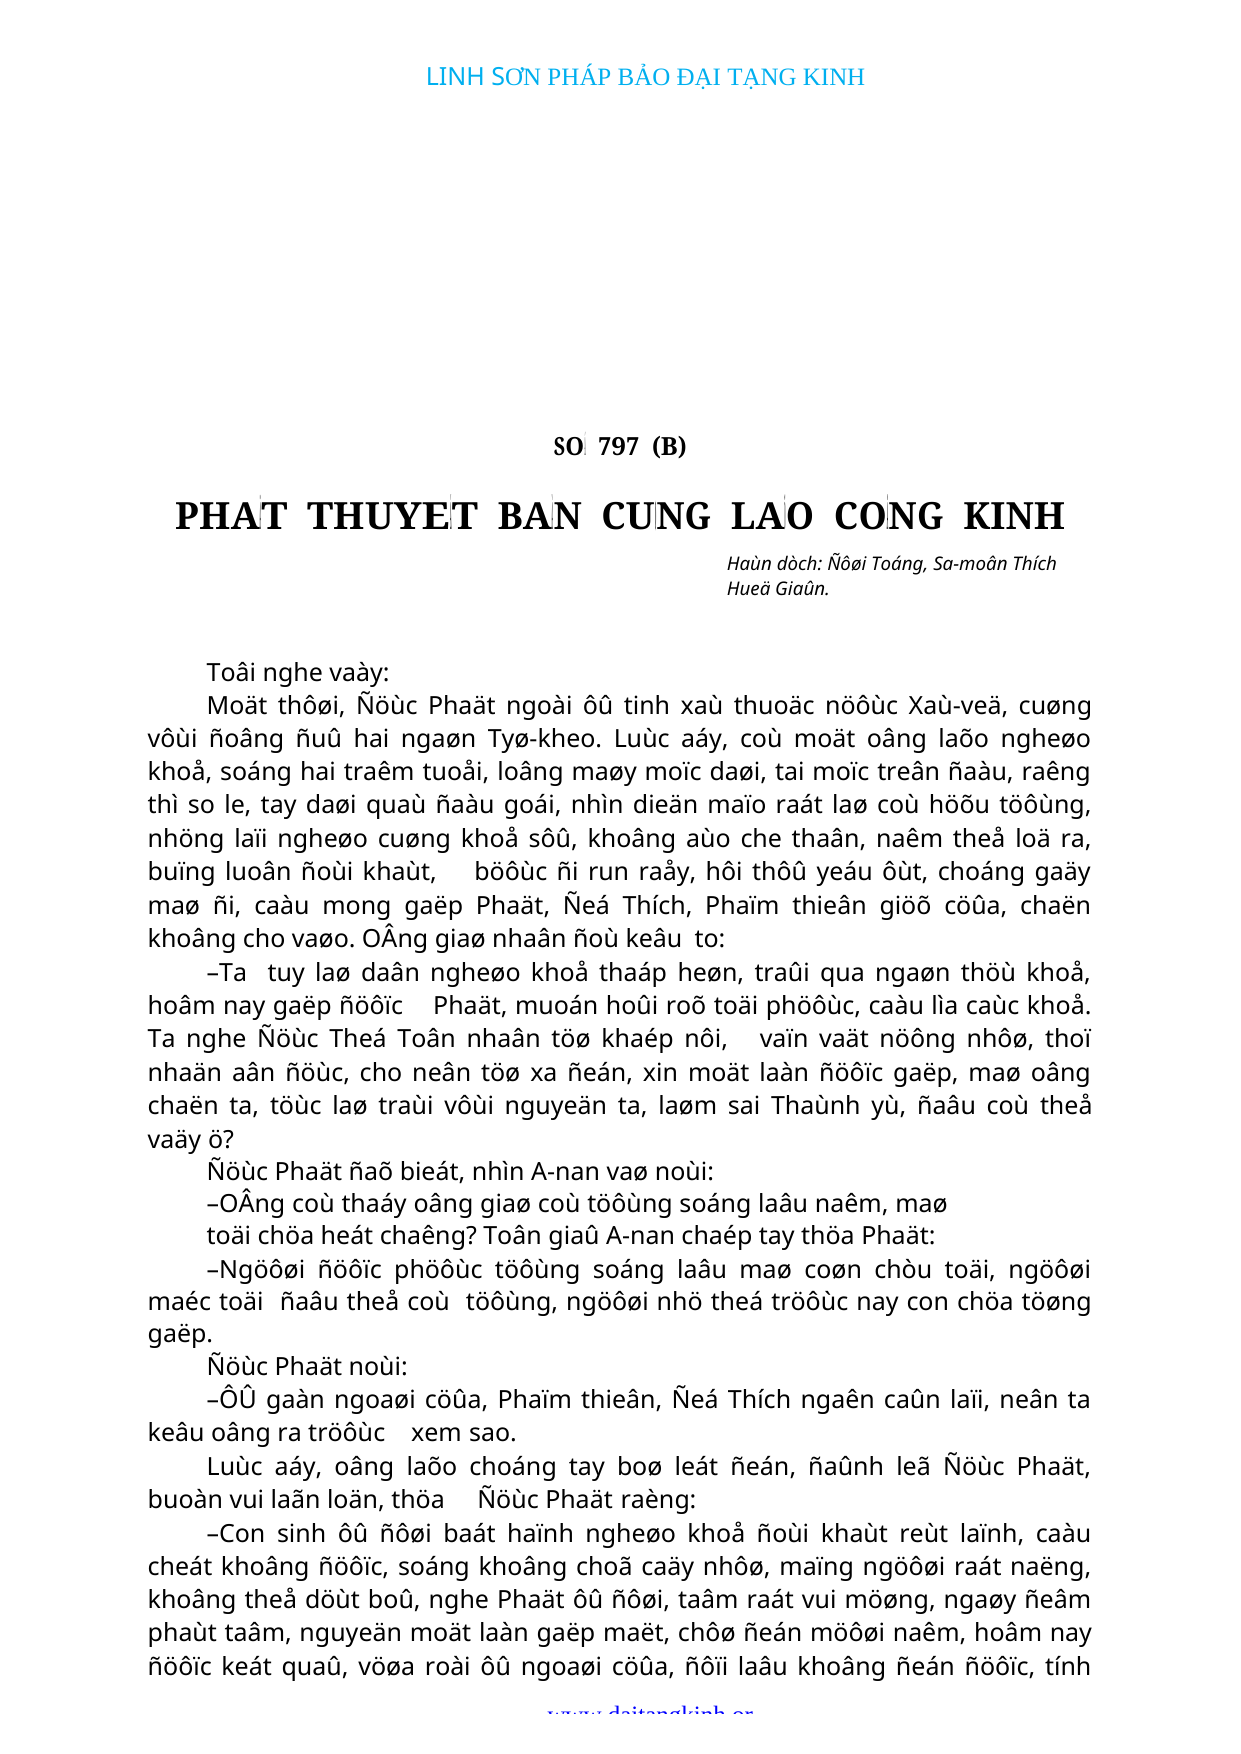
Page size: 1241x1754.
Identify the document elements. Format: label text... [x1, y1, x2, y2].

text –Ta tuy laø daân ngheøo khoå thaáp heøn, traûi qua ngaøn thöù khoå, hoâm nay gaëp ñöôïc Phaät, muoán hoûi roõ toäi phöôùc, caàu lìa caùc khoå. Ta nghe Ñöùc Theá Toân nhaân töø khaép nôi, vaïn vaät nöông nhôø, thoï nhaän aân ñöùc, cho neân töø xa ñeán, xin moät laàn ñöôïc gaëp, maø oâng chaën ta, töùc laø traùi vôùi nguyeän ta, laøm sai Thaùnh yù, ñaâu coù theå vaäy ö? [147, 955, 1093, 1156]
text –ÔÛ gaàn ngoaøi cöûa, Phaïm thieân, Ñeá Thích ngaên caûn laïi, neân ta keâu oâng ra tröôùc xem sao. [147, 1382, 1092, 1449]
text –Ngöôøi ñöôïc phöôùc töôùng soáng laâu maø coøn chòu toäi, ngöôøi maéc toäi ñaâu theå coù töôùng, ngöôøi nhö theá tröôùc nay con chöa töøng gaëp. [147, 1252, 1093, 1350]
text Toâi nghe vaày: [206, 655, 1105, 688]
text SOÁ 797 (B) [299, 428, 941, 462]
text Ñöùc Phaät ñaõ bieát, nhìn A-nan vaø noùi: [206, 1156, 1105, 1187]
text Haùn dòch: Ñôøi Toáng, Sa-moân Thích Hueä Giaûn. [727, 550, 1105, 601]
text –OÂng coù thaáy oâng giaø coù töôùng soáng laâu naêm, maø toäi chöa heát chaêng? Toân giaû A-nan chaép tay thöa Phaät: [206, 1187, 948, 1252]
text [147, 1516, 1093, 1683]
text Luùc aáy, oâng laõo choáng tay boø leát ñeán, ñaûnh leã Ñöùc Phaät, buoàn vui laãn loän, thöa Ñöùc Phaät raèng: [147, 1449, 1093, 1516]
text Moät thôøi, Ñöùc Phaät ngoài ôû tinh xaù thuoäc nöôùc Xaù-veä, cuøng vôùi ñoâng ñuû hai ngaøn Tyø-kheo. Luùc aáy, coù moät oâng laõo ngheøo khoå, soáng hai traêm tuoåi, loâng maøy moïc daøi, tai moïc treân ñaàu, raêng thì so le, tay daøi quaù ñaàu goái, nhìn dieän maïo raát laø coù höõu töôùng, nhöng laïi ngheøo cuøng khoå sôû, khoâng aùo che thaân, naêm theå loä ra, buïng luoân ñoùi khaùt, böôùc ñi run raåy, hôi thôû yeáu ôùt, choáng gaäy maø ñi, caàu mong gaëp Phaät, Ñeá Thích, Phaïm thieân giöõ cöûa, chaën khoâng cho vaøo. OÂng giaø nhaân ñoù keâu to: [147, 688, 1093, 955]
subtitle PHAÄT THUYEÁT BAÀN CUØNG LAÕO COÂNG KINH [174, 489, 1066, 540]
text Ñöùc Phaät noùi: [206, 1350, 1105, 1382]
